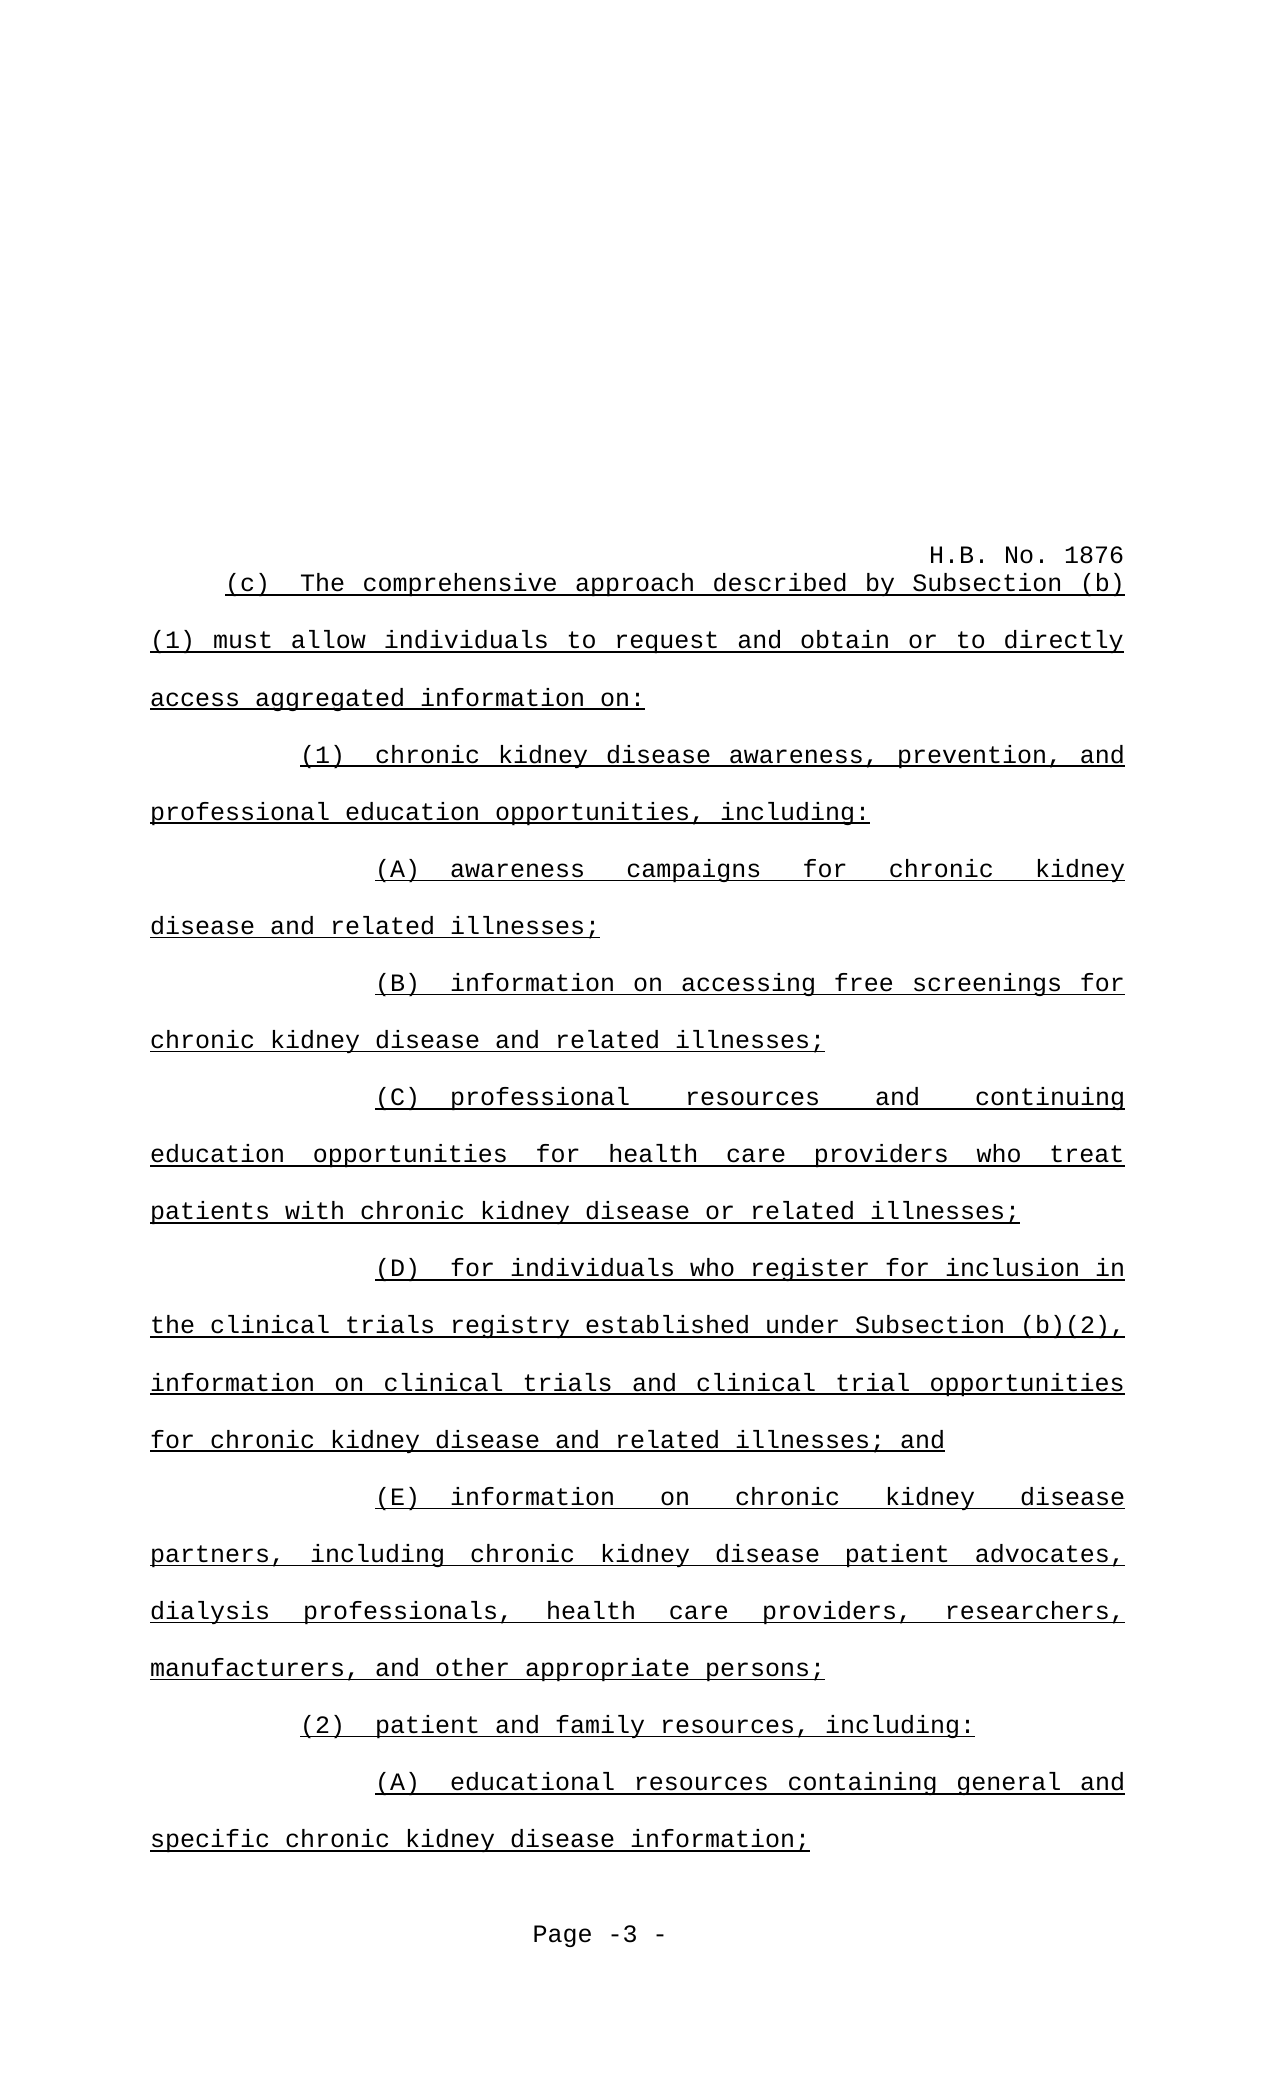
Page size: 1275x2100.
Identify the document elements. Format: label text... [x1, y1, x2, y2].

text (A) educational resources containing general and specific chronic kidney disease information; [150, 1769, 1125, 1855]
text (D) for individuals who register for inclusion in the clinical trials registry established under Subsection (b)(2), information on clinical trials and clinical trial opportunities for chronic kidney disease and related illnesses; and [150, 1395, 1125, 1456]
text (B) information on accessing free screenings for chronic kidney disease and related illnesses; [150, 970, 1125, 1056]
text (D) for individuals who register for inclusion in the clinical trials registry established under Subsection (b)(2), information on clinical trials and clinical trial opportunities for chronic kidney disease and related illnesses; and [150, 1338, 1125, 1393]
text (A) awareness campaigns for chronic kidney disease and related illnesses; [150, 856, 1125, 942]
text (C) professional resources and continuing education opportunities for health care providers who treat patients with chronic kidney disease or related illnesses; [150, 1167, 1125, 1227]
text (E) information on chronic kidney disease partners, including chronic kidney disease patient advocates, dialysis professionals, health care providers, researchers, manufacturers, and other appropriate persons; [150, 1566, 1125, 1622]
text (1) chronic kidney disease awareness, prevention, and professional education opportunities, including: [150, 742, 1125, 828]
text (E) information on chronic kidney disease partners, including chronic kidney disease patient advocates, dialysis professionals, health care providers, researchers, manufacturers, and other appropriate persons; [150, 1623, 1125, 1684]
text (D) for individuals who register for inclusion in the clinical trials registry established under Subsection (b)(2), information on clinical trials and clinical trial opportunities for chronic kidney disease and related illnesses; and [150, 1256, 1125, 1336]
text (2) patient and family resources, including: [150, 1712, 1125, 1741]
text (C) professional resources and continuing education opportunities for health care providers who treat patients with chronic kidney disease or related illnesses; [150, 1084, 1125, 1165]
text (E) information on chronic kidney disease partners, including chronic kidney disease patient advocates, dialysis professionals, health care providers, researchers, manufacturers, and other appropriate persons; [150, 1484, 1125, 1565]
text (c) The comprehensive approach described by Subsection (b)(1) must allow individuals to request and obtain or to directly access aggregated information on: [150, 571, 1125, 713]
